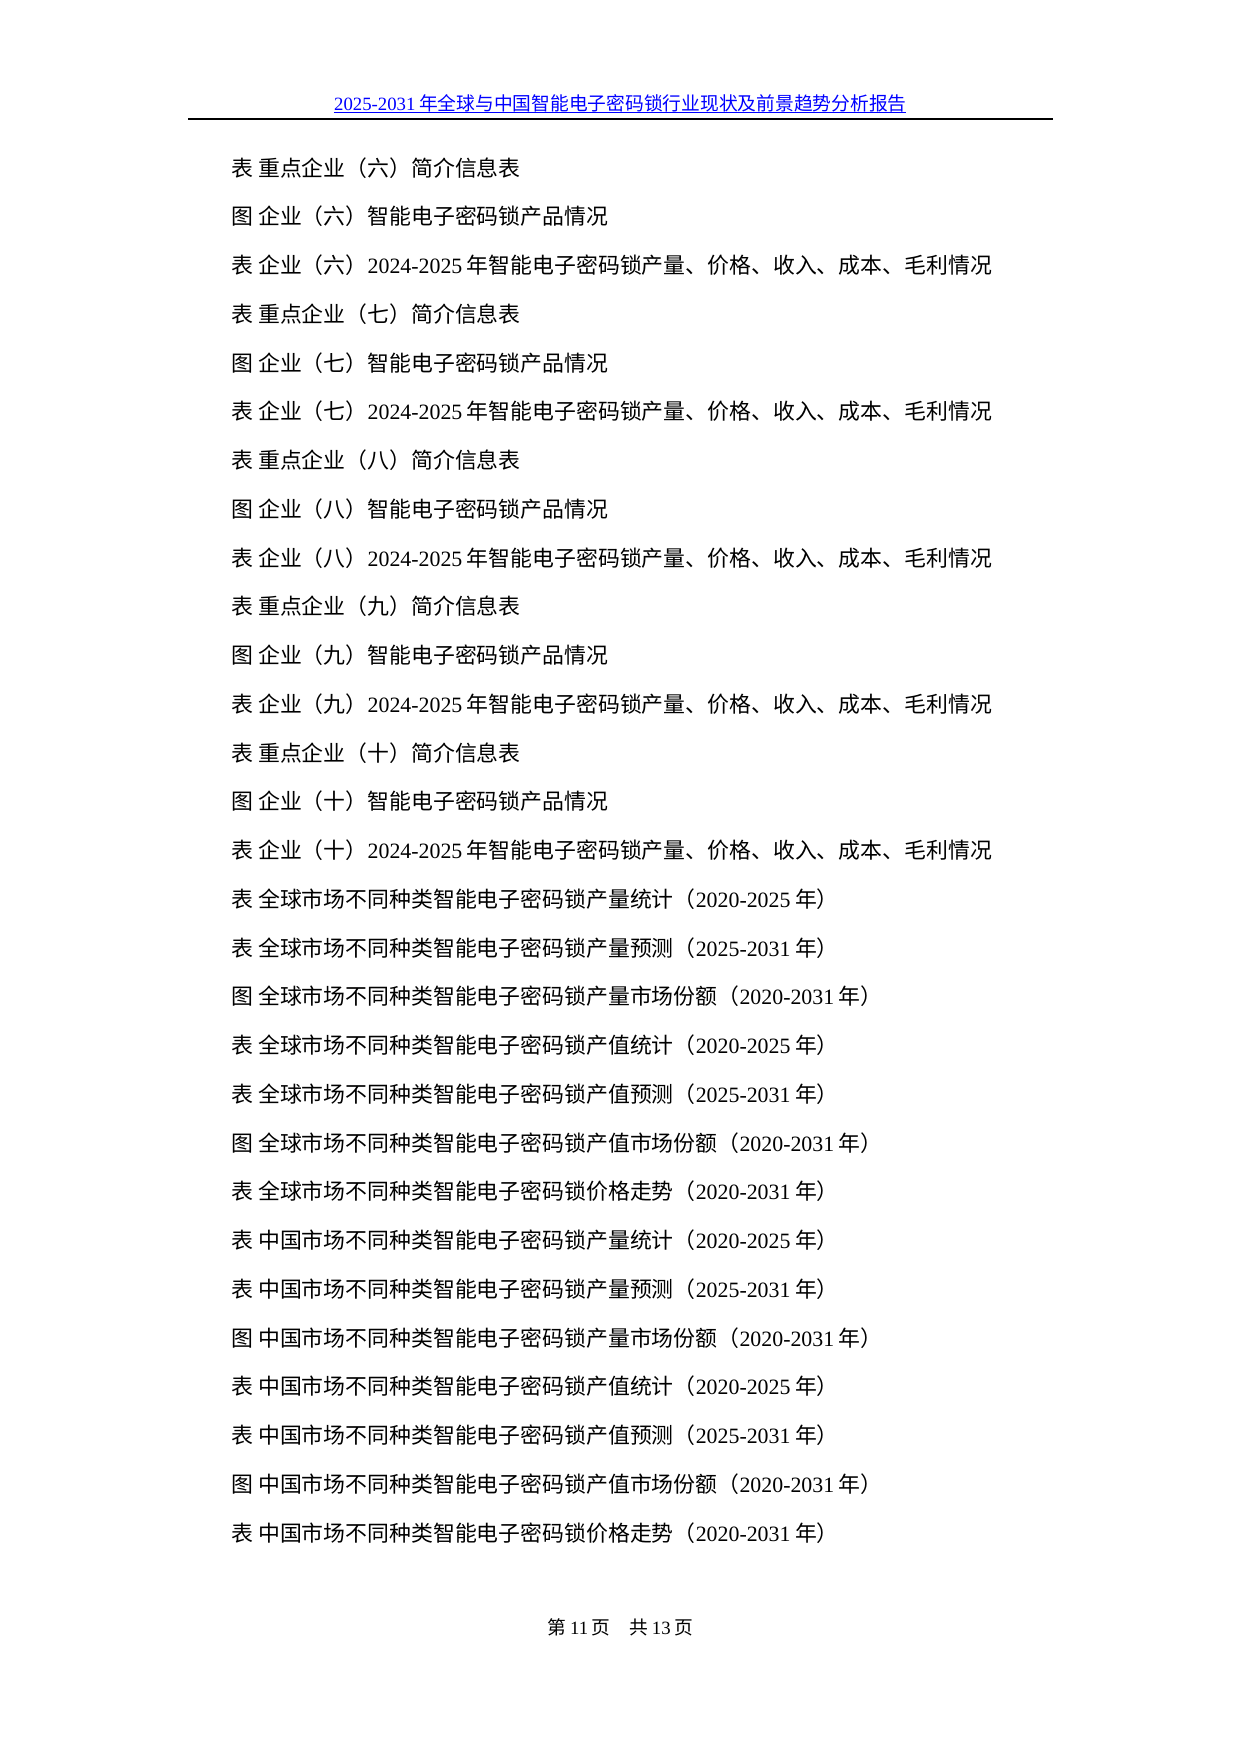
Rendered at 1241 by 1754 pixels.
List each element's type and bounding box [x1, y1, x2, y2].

text [187, 150, 1053, 1548]
